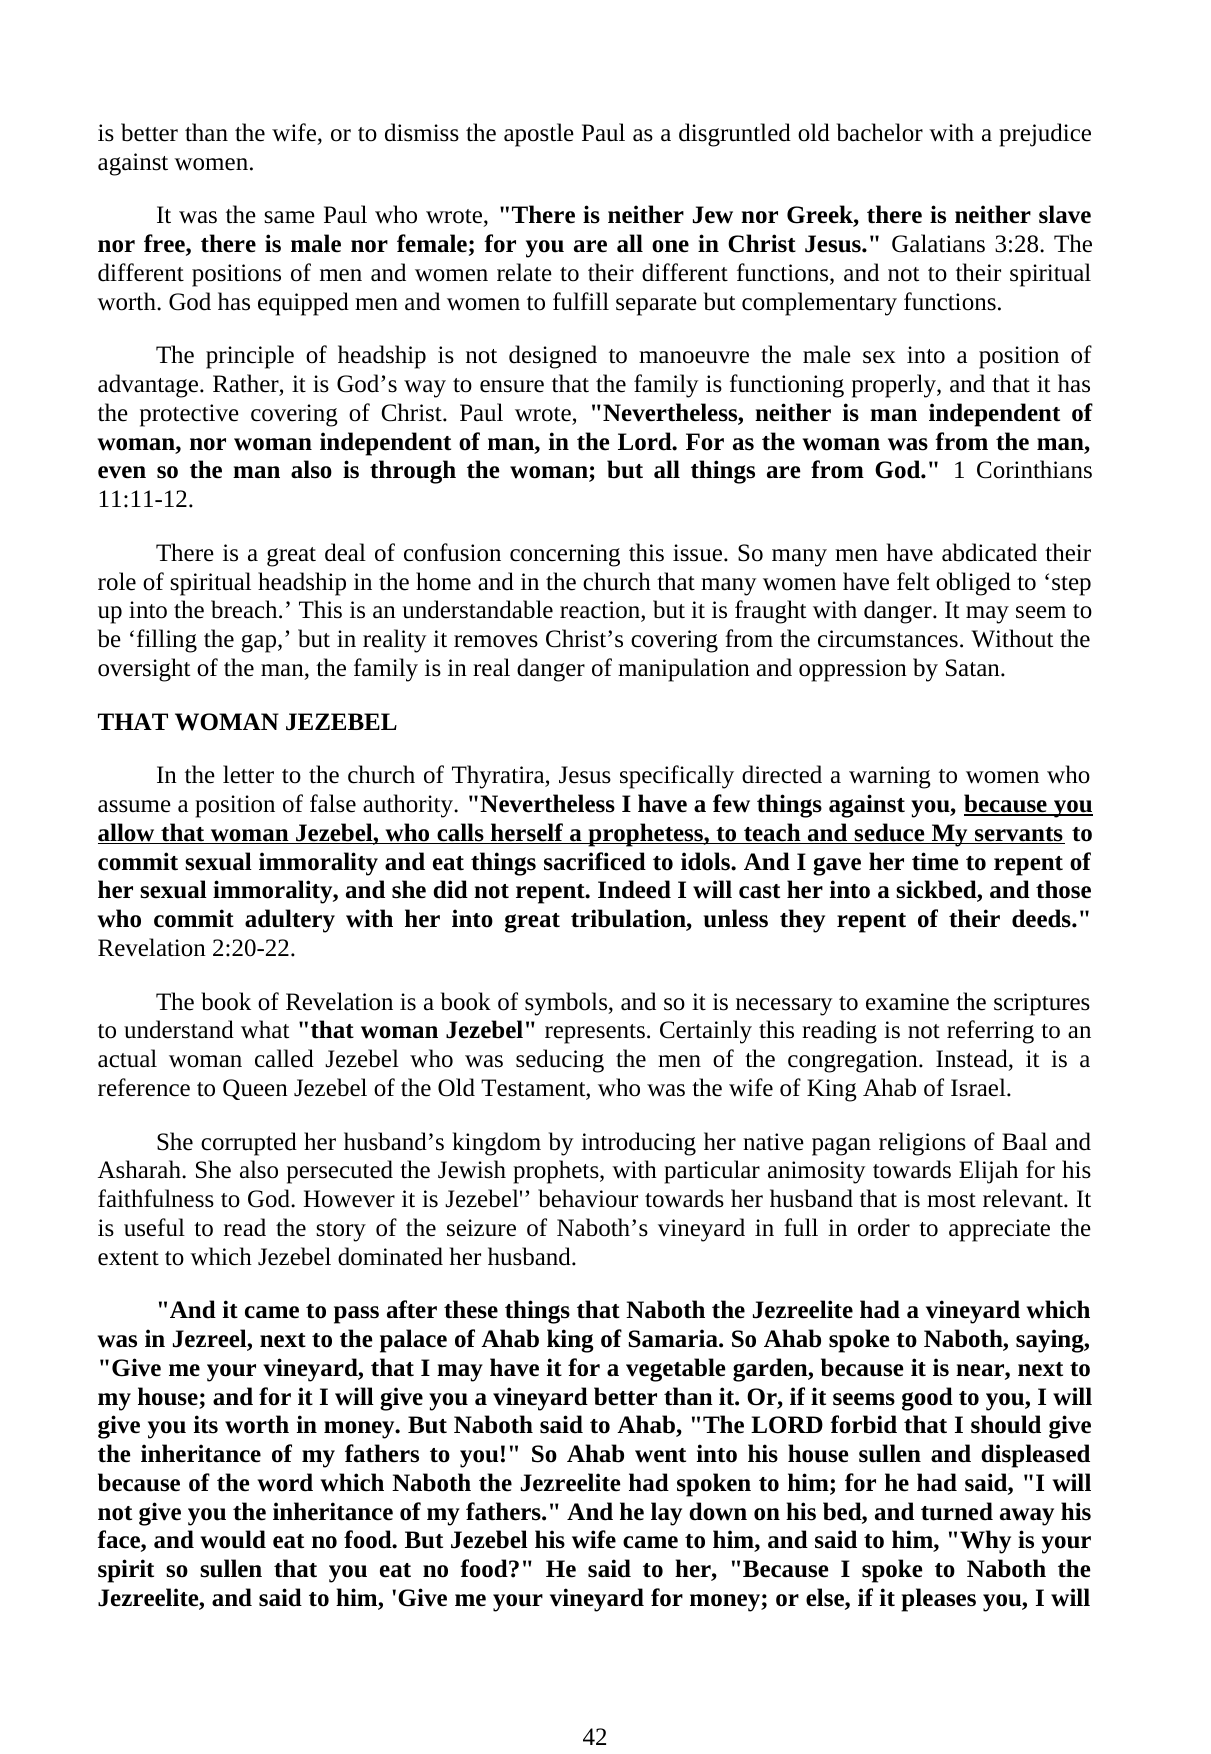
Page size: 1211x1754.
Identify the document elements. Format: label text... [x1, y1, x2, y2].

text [97, 1296, 1093, 1612]
text The principle of headship is not designed to manoeuvre the male sex into a position of advantage. Rather, it is God’s way to ensure that the family is functioning properly, and that it has the protective covering of Christ. Pl wrote, "Nevertheless, neither is man independent of woman, nor woman independent of man, in the Lord. For as the woman was from the man, even so the man also is through the woman; but all things are from God." 1 Corinthians 11:11-12. [97, 341, 1093, 513]
text In the letter to the , Jesus specifically directed a warning to women who assume a position of false thority. "Nevertheless I have a few things against you, becse you allow that woman Jezebel, who calls herself a prophetess, to teach and seduce My servants to commit sexual immorality and eat things sacrificed to idols. And I gave her time to repent of her sexual immorality, and she did not repent. Indeed I will cast her into a sickbed, and those who commit adultery with her into great tribulation, unless they repent of their deeds." Revelation 2:20-22. [97, 761, 1093, 962]
text There is a great deal of confusion concerning this issue. So many men have abdicated their role of spiritual headship in the home and in the church that many women have felt obliged to ‘step up into the breach.’ This is an understandable reaction, but it is frght with danger. It may seem to be ‘filling the gap,’ but in reality it removes Christ’s covering from the circumstances. Without the oversight of the man, the family is in real danger of manipulation and oppression by Satan. [97, 538, 1093, 682]
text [97, 118, 1093, 176]
text The book of Revelation is a book of symbols, and so it is necessary to examine the scriptures to understand what "that woman Jezebel" represents. Certainly this reading is not referring to an actual woman called Jezebel who was seducing the men of the congregation. Instead, it is a reference to Queen Jezebel of the Old Testament, who was the wife of King Ahab of . [97, 987, 1093, 1102]
text It was the same Pl who wrote, "There is neither Jew nor Greek, there is neither slave nor free, there is male nor female; for you are all one in Christ Jesus." Galatians 3:28. The different positions of men and women relate to their different functions, and not to their spiritual worth. God has equipped men and women to fulfill separate but complementary functions. [97, 201, 1093, 316]
text THAT WOMAN JEZEBEL [97, 707, 1093, 736]
text She corrupted her husband’s kingdom by introducing her native pagan religions of Baal and Asharah. She also persecuted the Jewish prophets, with particular animosity towards Elijah for his faithfulness to God. However it is Jezebel'’ behaviour towards her husband that is most relevant. It is useful to read the story of the seizure of Naboth’s vineyard in full in order to appreciate the extent to which Jezebel dominated her husband. [97, 1127, 1093, 1271]
